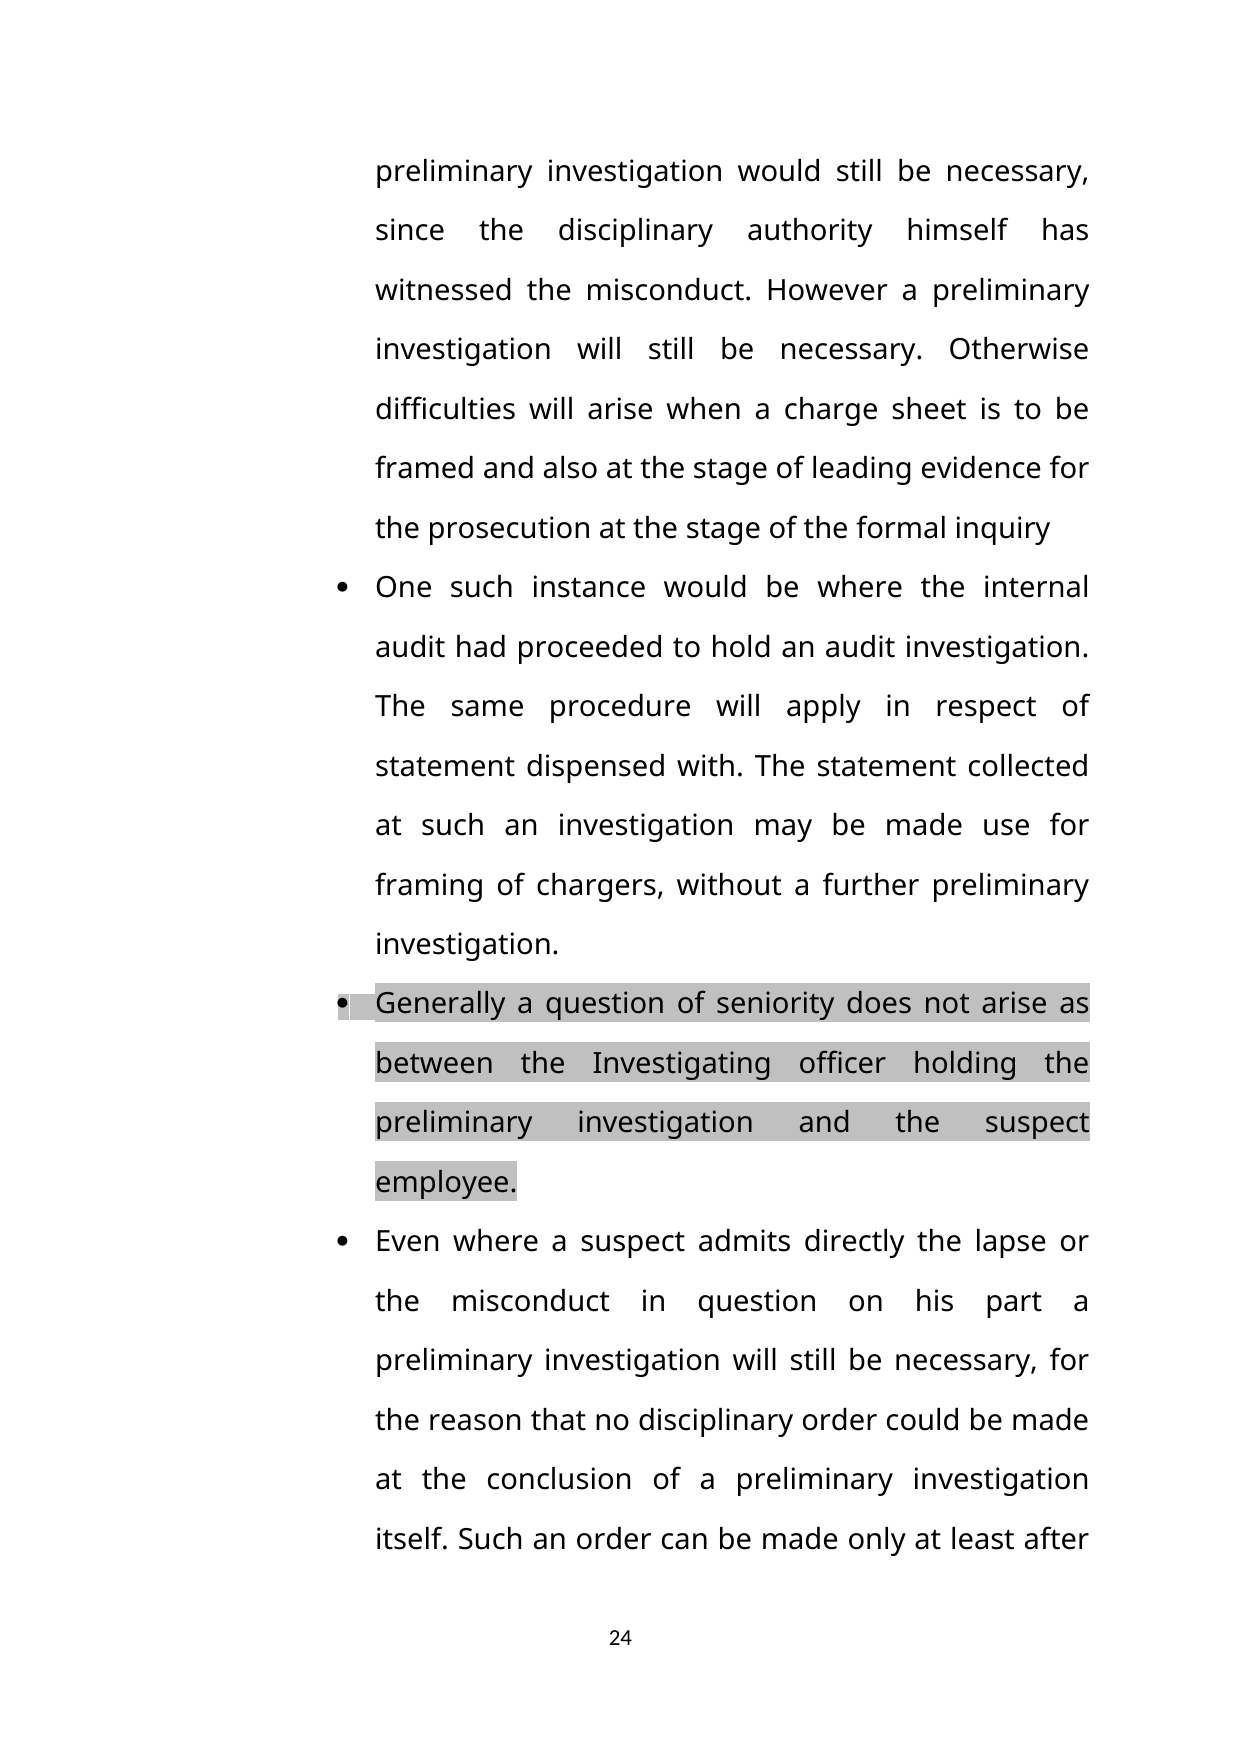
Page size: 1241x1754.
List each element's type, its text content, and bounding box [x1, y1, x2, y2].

list Generally a question of seniority does not arise as between the Investigating officer holding the preliminary investigation and the suspect employee. [337, 983, 1090, 1201]
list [337, 1221, 1090, 1558]
list One such instance would be where the internal audit had proceeded to hold an audit investigation. The same procedure will apply in respect of statement dispensed with. The statement collected at such an investigation may be made use for framing of chargers, without a further preliminary investigation. [337, 566, 1090, 963]
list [337, 150, 1090, 547]
